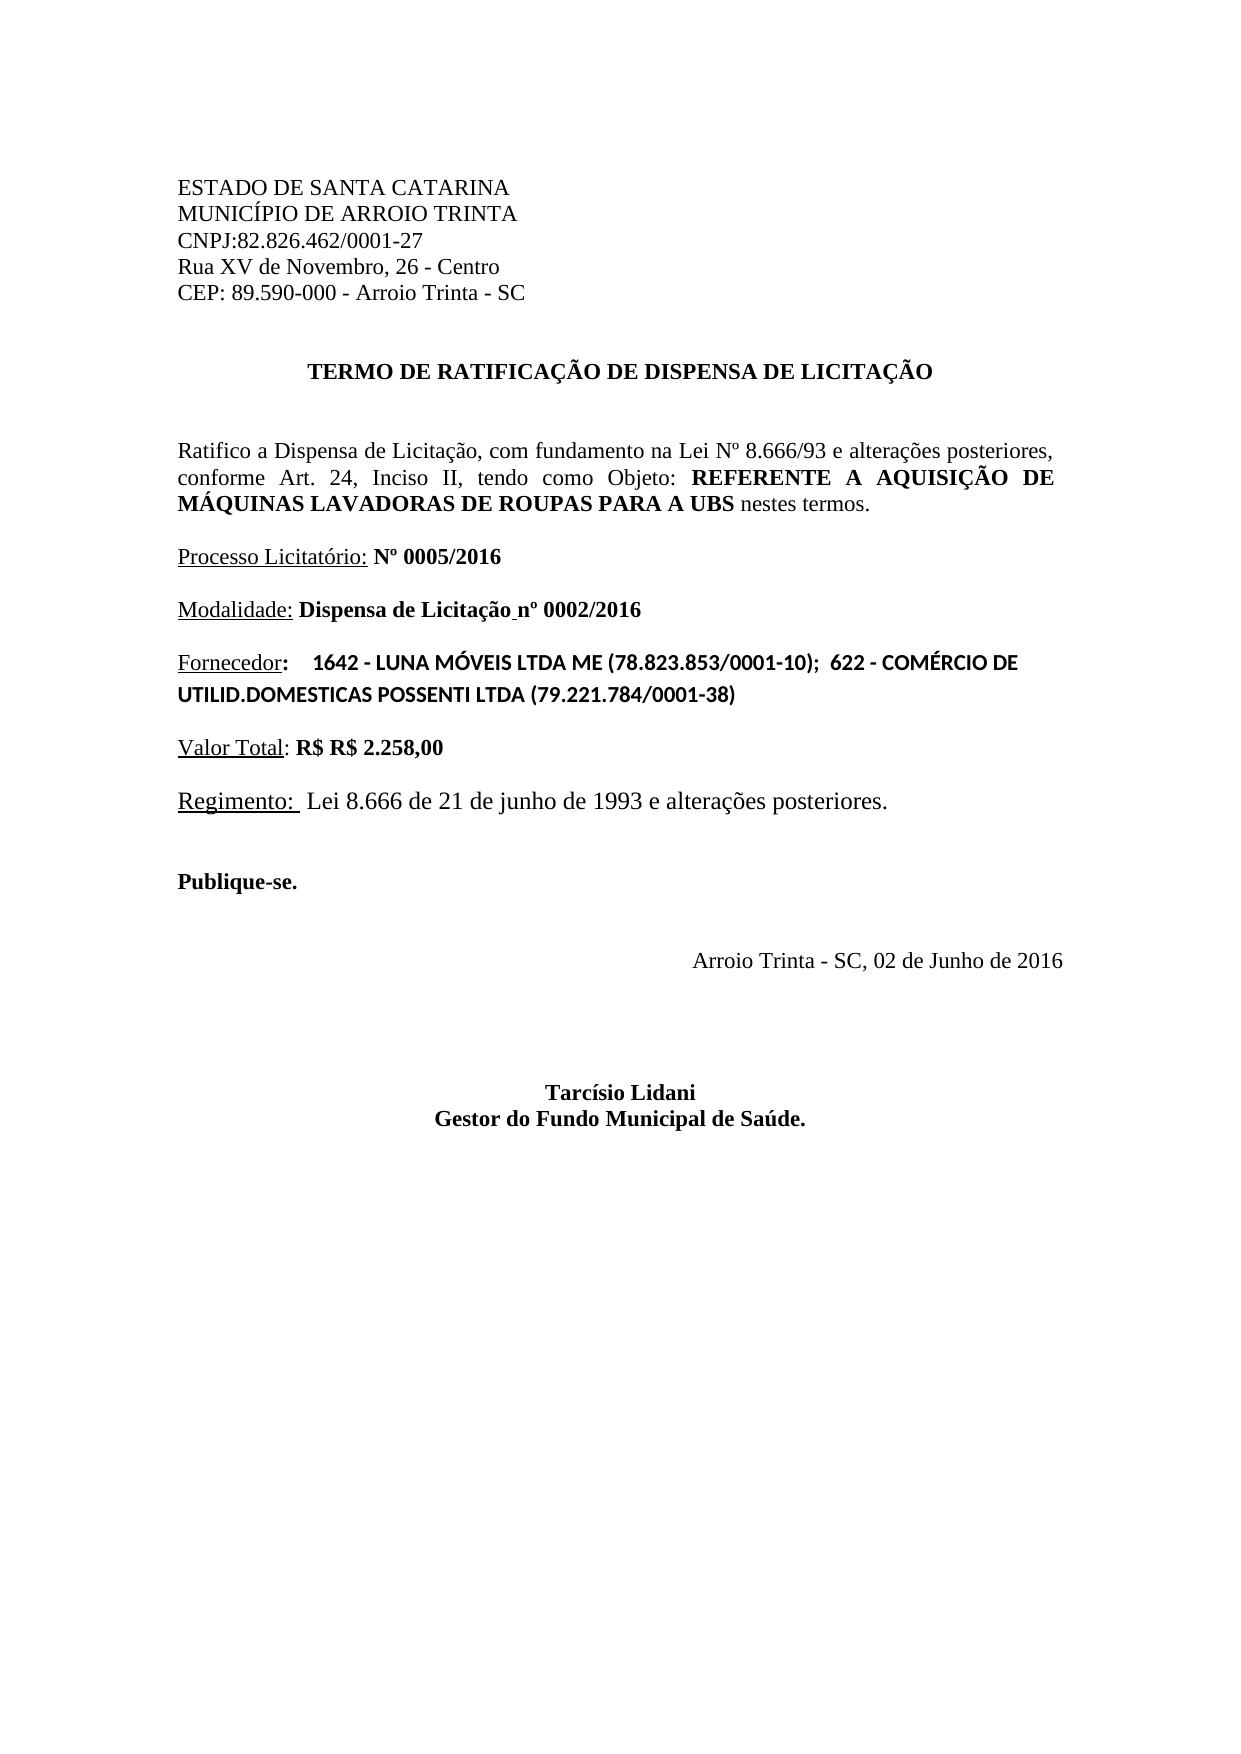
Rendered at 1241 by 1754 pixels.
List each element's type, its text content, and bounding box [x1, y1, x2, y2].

text Fornecedor: 1642 - LUNA MÓVEIS LTDA ME (78.823.853/0001-10); 622 - COMÉRCIO DE UTILID.DOMESTICAS POSSENTI LTDA (79.221.784/0001-38) [177, 648, 1063, 708]
text Gestor do Fundo Municipal de Saúde. [177, 1105, 1063, 1131]
text Valor Total: R$ R$ 2.258,00 [177, 733, 1063, 760]
text ESTADO DE SANTA CATARINA [177, 174, 1063, 200]
text Publique-se. [177, 868, 1063, 894]
text TERMO DE RATIFICAÇÃO DE DISPENSA DE LICITAÇÃO [177, 358, 1063, 385]
text Tarcísio Lidani [177, 1078, 1063, 1105]
text CEP: 89.590-000 - Arroio Trinta - SC [177, 279, 1063, 306]
text Processo Licitatório: Nº 0005/2016 [177, 543, 1063, 569]
text MUNICÍPIO DE ARROIO TRINTA [177, 200, 1063, 227]
text Ratifico a Dispensa de Licitação, com fundamento na Lei Nº 8.666/93 e alterações posteriores, conforme Art. 24, Inciso II, tendo como Objeto: REFERENTE A AQUISIÇÃO DE MÁQUINAS LAVADORAS DE ROUPAS PARA A UBS nestes termos. [177, 437, 1055, 517]
text CNPJ:82.826.462/0001-27 [177, 227, 1063, 253]
text Arroio Trinta - SC, 02 de Junho de 2016 [177, 947, 1063, 973]
text Rua XV de Novembro, 26 - Centro [177, 253, 1063, 279]
text Regimento: Lei 8.666 de 21 de junho de 1993 e alterações posteriores. [177, 786, 1063, 815]
text Modalidade: Dispensa de Licitação nº 0002/2016 [177, 596, 1063, 622]
